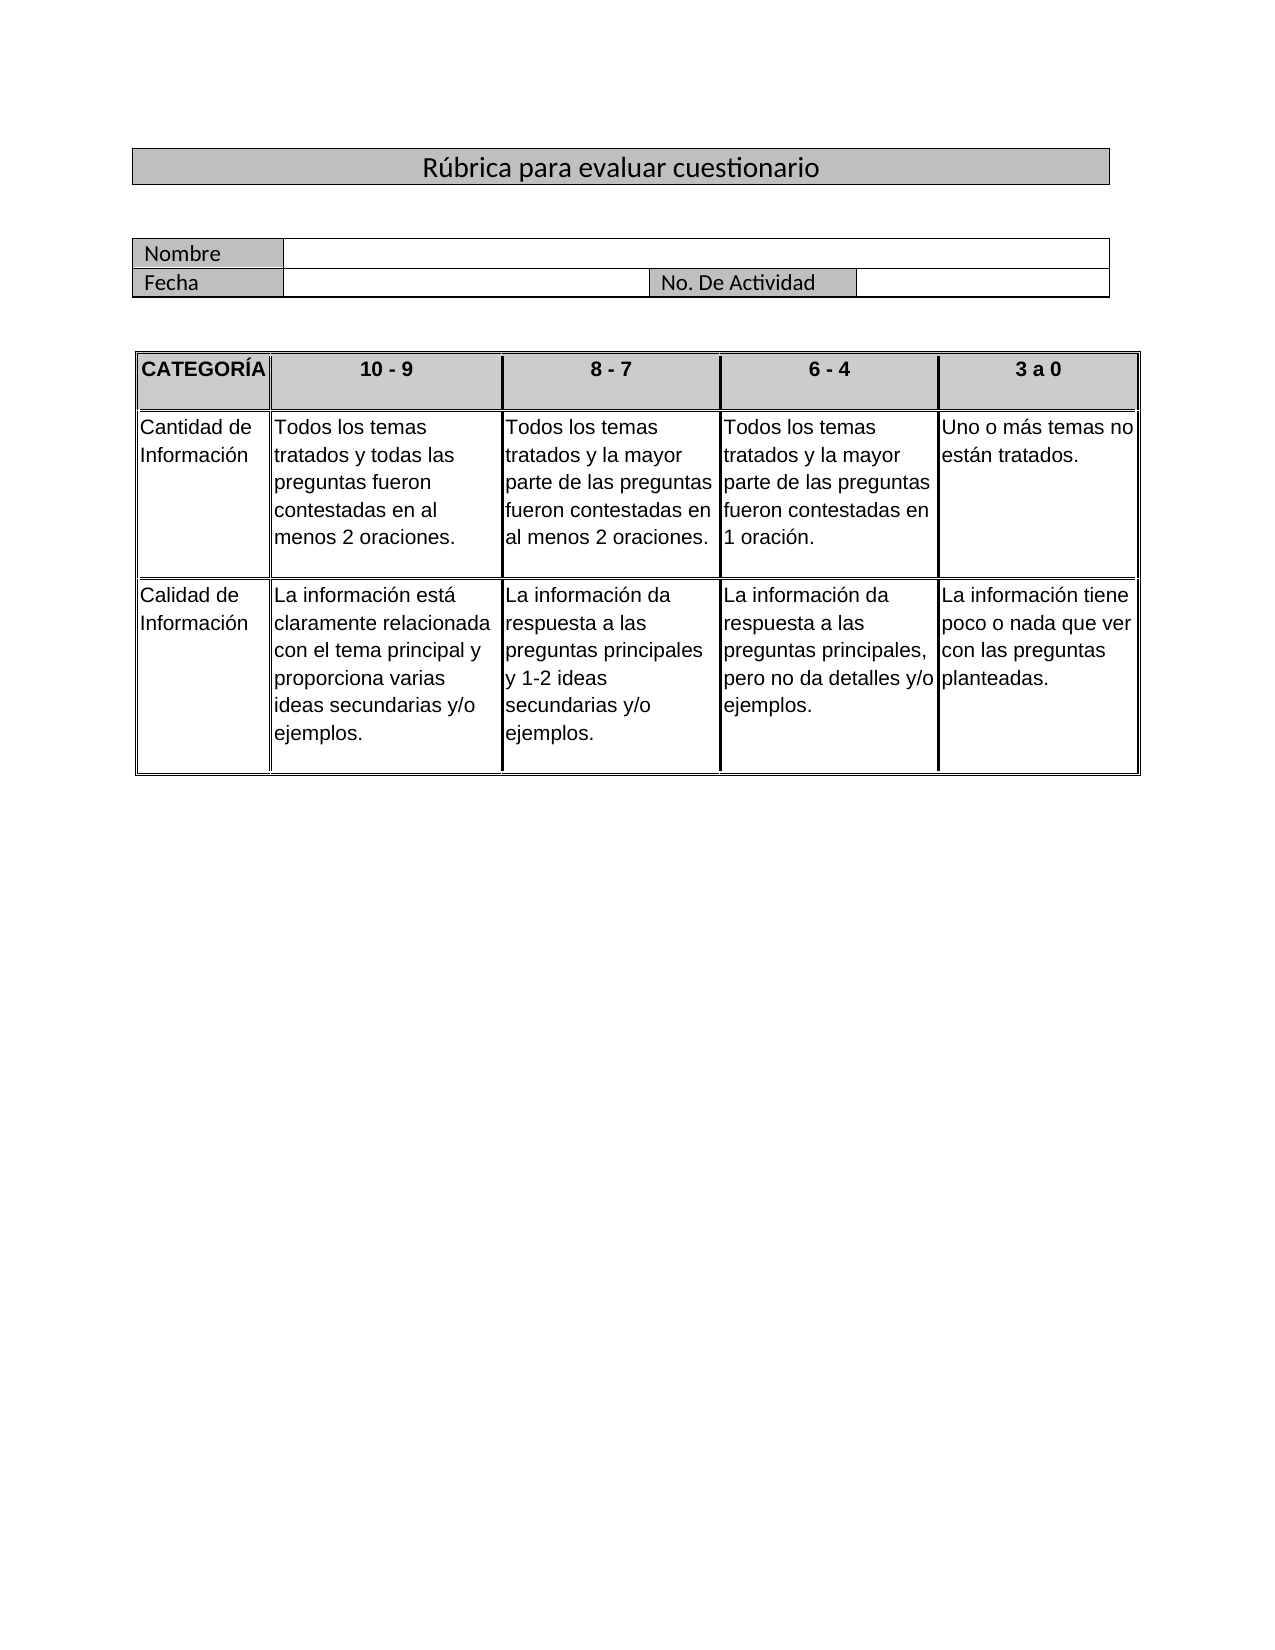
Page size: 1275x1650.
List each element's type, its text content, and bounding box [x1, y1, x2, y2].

table_header Rúbrica para evaluar cuestionario [133, 149, 1109, 184]
table_cell [857, 269, 1109, 296]
table_cell Todos los temas tratados y todas las preguntas fueron contestadas en al menos 2 oraciones. [272, 412, 501, 577]
table_cell La información tiene poco o nada que ver con las preguntas planteadas. [938, 577, 1139, 772]
table_cell Todos los temas tratados y la mayor parte de las preguntas fueron contestadas en 1 oración. [722, 412, 937, 577]
table_cell Fecha [133, 269, 283, 296]
table_cell Cantidad de Información [136, 409, 271, 577]
table_header 3 a 0 [938, 354, 1137, 409]
table_cell La información está claramente relacionada con el tema principal y proporciona varias ideas secundarias y/o ejemplos. [271, 580, 502, 772]
table_header 6 - 4 [720, 354, 938, 409]
table_cell Uno o más temas no están tratados. [938, 409, 1139, 577]
table_header Nombre [133, 239, 283, 267]
table_cell No. De Actividad [650, 269, 856, 296]
table_cell Todos los temas tratados y la mayor parte de las preguntas fueron contestadas en al menos 2 oraciones. [504, 412, 719, 577]
table_header CATEGORÍA [138, 354, 271, 409]
table_cell La información da respuesta a las preguntas principales y 1-2 ideas secundarias y/o ejemplos. [502, 580, 720, 772]
table_header [284, 239, 1109, 267]
table_cell [284, 269, 649, 296]
table_cell La información da respuesta a las preguntas principales, pero no da detalles y/o ejemplos. [720, 580, 938, 772]
table_cell Calidad de Información [136, 577, 271, 772]
table_header 8 - 7 [502, 352, 720, 409]
table_header 10 - 9 [271, 352, 502, 409]
